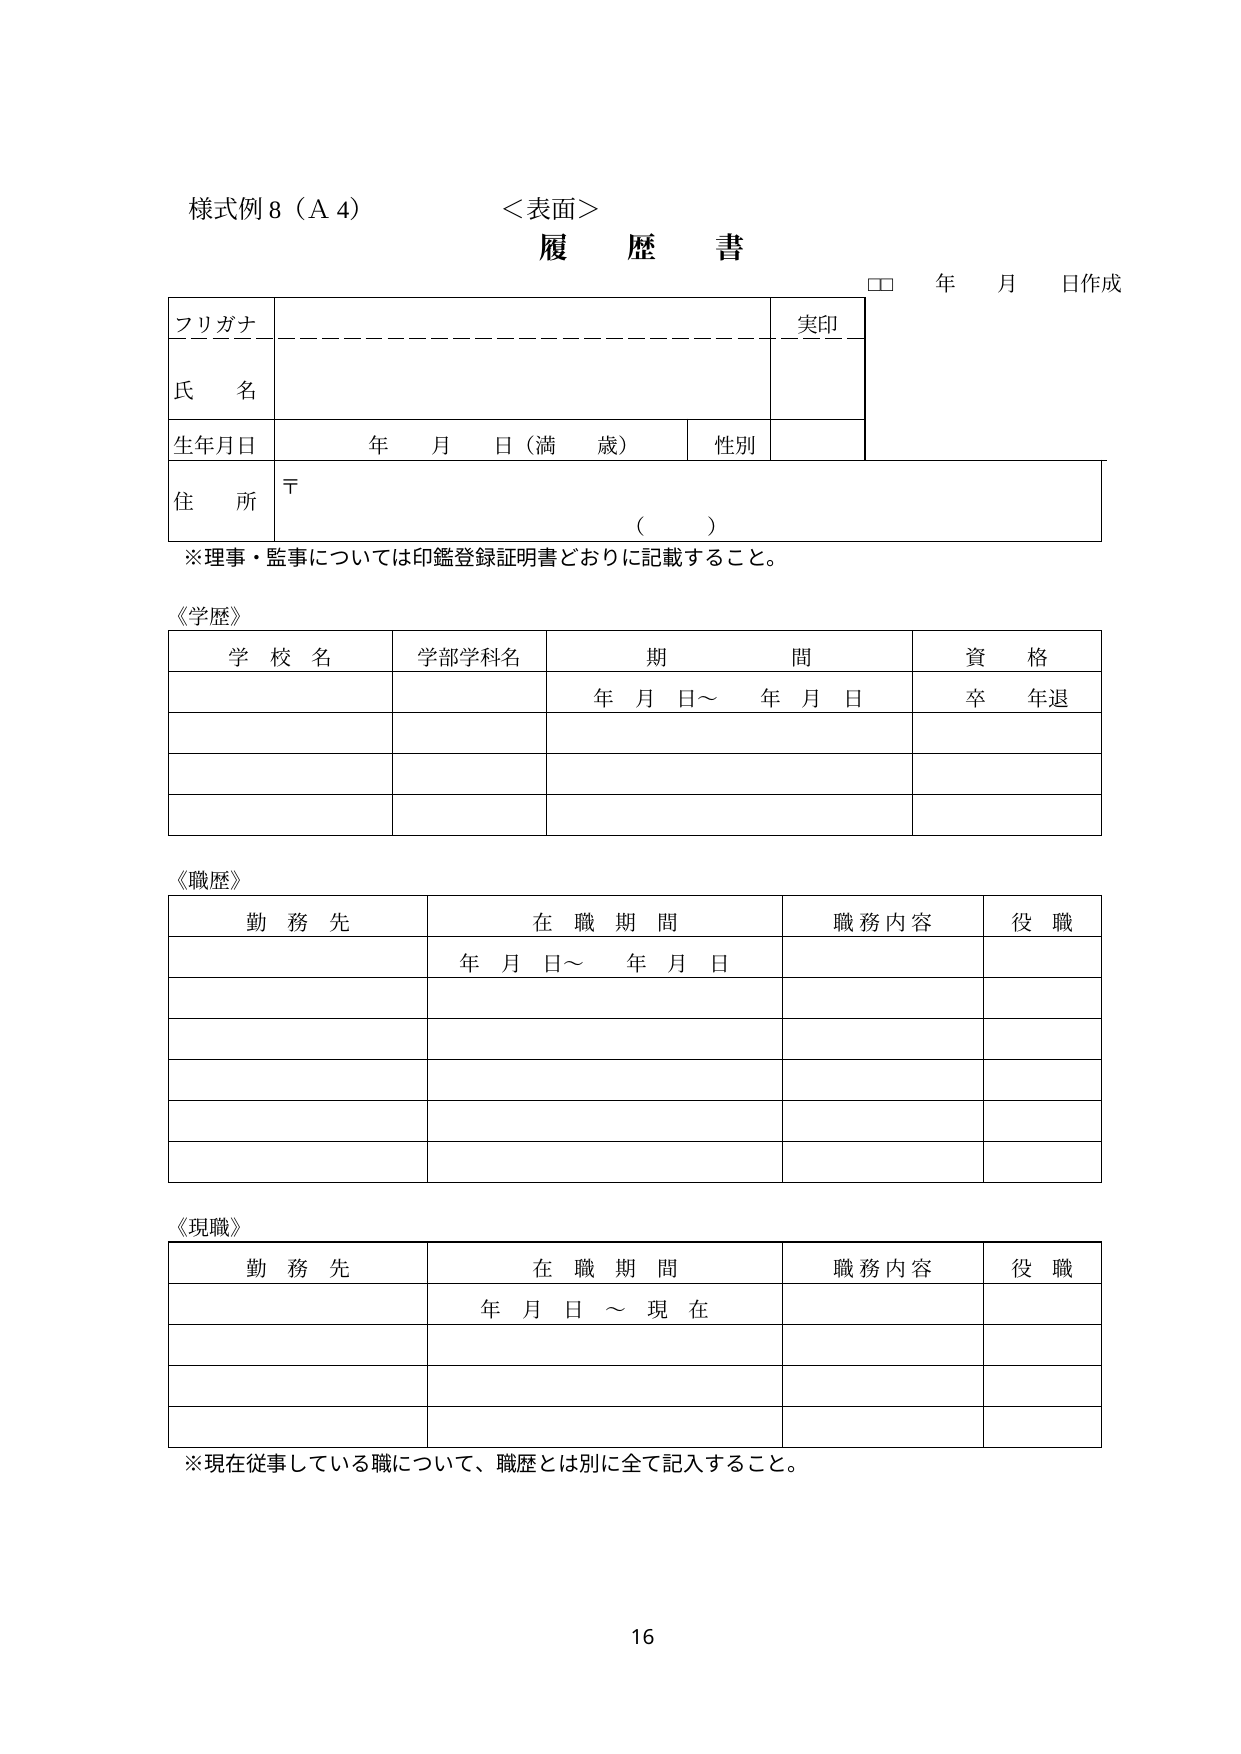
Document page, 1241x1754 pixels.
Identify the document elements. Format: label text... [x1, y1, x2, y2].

table_cell [984, 978, 1101, 1018]
table_cell [783, 937, 983, 977]
table_cell [169, 713, 392, 753]
table_cell [169, 1019, 427, 1059]
table_cell [169, 937, 427, 977]
table_cell [169, 1060, 427, 1100]
table_cell [428, 1060, 782, 1100]
table_header [866, 297, 1107, 459]
table_header 資 格 [913, 631, 1101, 671]
text ※現在従事している職について、職歴とは別に全て記入すること。 [162, 1448, 1122, 1478]
table_header [275, 298, 770, 338]
table_cell 性別 [688, 420, 770, 459]
table_cell [169, 1366, 427, 1406]
table_cell [169, 754, 392, 794]
table_cell [547, 795, 912, 835]
table_header 実印 [771, 298, 864, 338]
table_cell [783, 1407, 983, 1447]
table_cell [771, 338, 864, 418]
table_cell [783, 1284, 983, 1323]
table_cell [428, 1142, 782, 1182]
table_cell [984, 937, 1101, 977]
table_cell [783, 1142, 983, 1182]
table_cell [428, 978, 782, 1018]
table_cell 卒 年退 [913, 672, 1101, 712]
table_cell [275, 338, 770, 418]
table_cell 氏 名 [169, 338, 274, 418]
table_header 勤 務 先 [169, 1243, 427, 1282]
table_header 在 職 期 間 [428, 1243, 782, 1282]
table_cell [984, 1284, 1101, 1323]
table_cell [783, 1060, 983, 1100]
text 《職歴》 [162, 865, 1122, 895]
table_header 職 務 内 容 [783, 1243, 983, 1282]
table_cell [169, 978, 427, 1018]
table_cell [393, 795, 546, 835]
text 様式例8（Ａ4） ＜表面＞ [162, 189, 1122, 225]
table_cell [771, 420, 864, 459]
table_cell [428, 1366, 782, 1406]
table_cell 年 月 日（満 歳） [275, 420, 687, 459]
table_cell [984, 1325, 1101, 1364]
table_cell [169, 1284, 427, 1323]
table_cell [984, 1366, 1101, 1406]
table_header 学 校 名 [169, 631, 392, 671]
table_header 期 間 [547, 631, 912, 671]
text ※理事・監事については印鑑登録証明書どおりに記載すること。 [162, 542, 1122, 572]
table_cell [169, 672, 392, 712]
table_cell [169, 795, 392, 835]
table_cell [913, 713, 1101, 753]
table_cell [783, 1101, 983, 1141]
text 《現職》 [162, 1212, 1122, 1241]
table_cell [428, 1325, 782, 1364]
text 《学歴》 [162, 600, 1122, 630]
table_header 学部学科名 [393, 631, 546, 671]
table_cell [393, 672, 546, 712]
table_header 役 職 [984, 896, 1101, 936]
table_cell 生年月日 [169, 420, 274, 459]
table_cell [783, 978, 983, 1018]
table_cell [783, 1019, 983, 1059]
table_cell [547, 713, 912, 753]
table_cell [984, 1060, 1101, 1100]
table_cell [169, 1101, 427, 1141]
table_cell [169, 1142, 427, 1182]
table_cell 年 月 日～ 年 月 日 [428, 937, 782, 977]
table_cell [783, 1325, 983, 1364]
table_cell [984, 1019, 1101, 1059]
table_header 職 務 内 容 [783, 896, 983, 936]
table_cell [393, 754, 546, 794]
table_cell [169, 1407, 427, 1447]
table_cell [984, 1407, 1101, 1447]
table_cell [984, 1101, 1101, 1141]
table_header フリガナ [169, 298, 274, 338]
table_cell [393, 713, 546, 753]
table_header 在 職 期 間 [428, 896, 782, 936]
table_cell [783, 1366, 983, 1406]
table_cell [913, 795, 1101, 835]
table_cell 〒 （ ） [275, 461, 1101, 541]
table_header 勤 務 先 [169, 896, 427, 936]
table_cell [169, 1325, 427, 1364]
table_cell [984, 1142, 1101, 1182]
table_cell [428, 1019, 782, 1059]
table_cell 年 月 日～ 年 月 日 [547, 672, 912, 712]
text 履 歴 書 [162, 225, 1122, 267]
table_cell [913, 754, 1101, 794]
text □□ 年 月 日作成 [162, 267, 1122, 297]
table_cell [428, 1101, 782, 1141]
table_header 役 職 [984, 1243, 1101, 1282]
table_cell 住 所 [169, 461, 274, 541]
table_cell [428, 1407, 782, 1447]
table_cell 年 月 日 ～ 現 在 [428, 1284, 782, 1323]
table_cell [547, 754, 912, 794]
